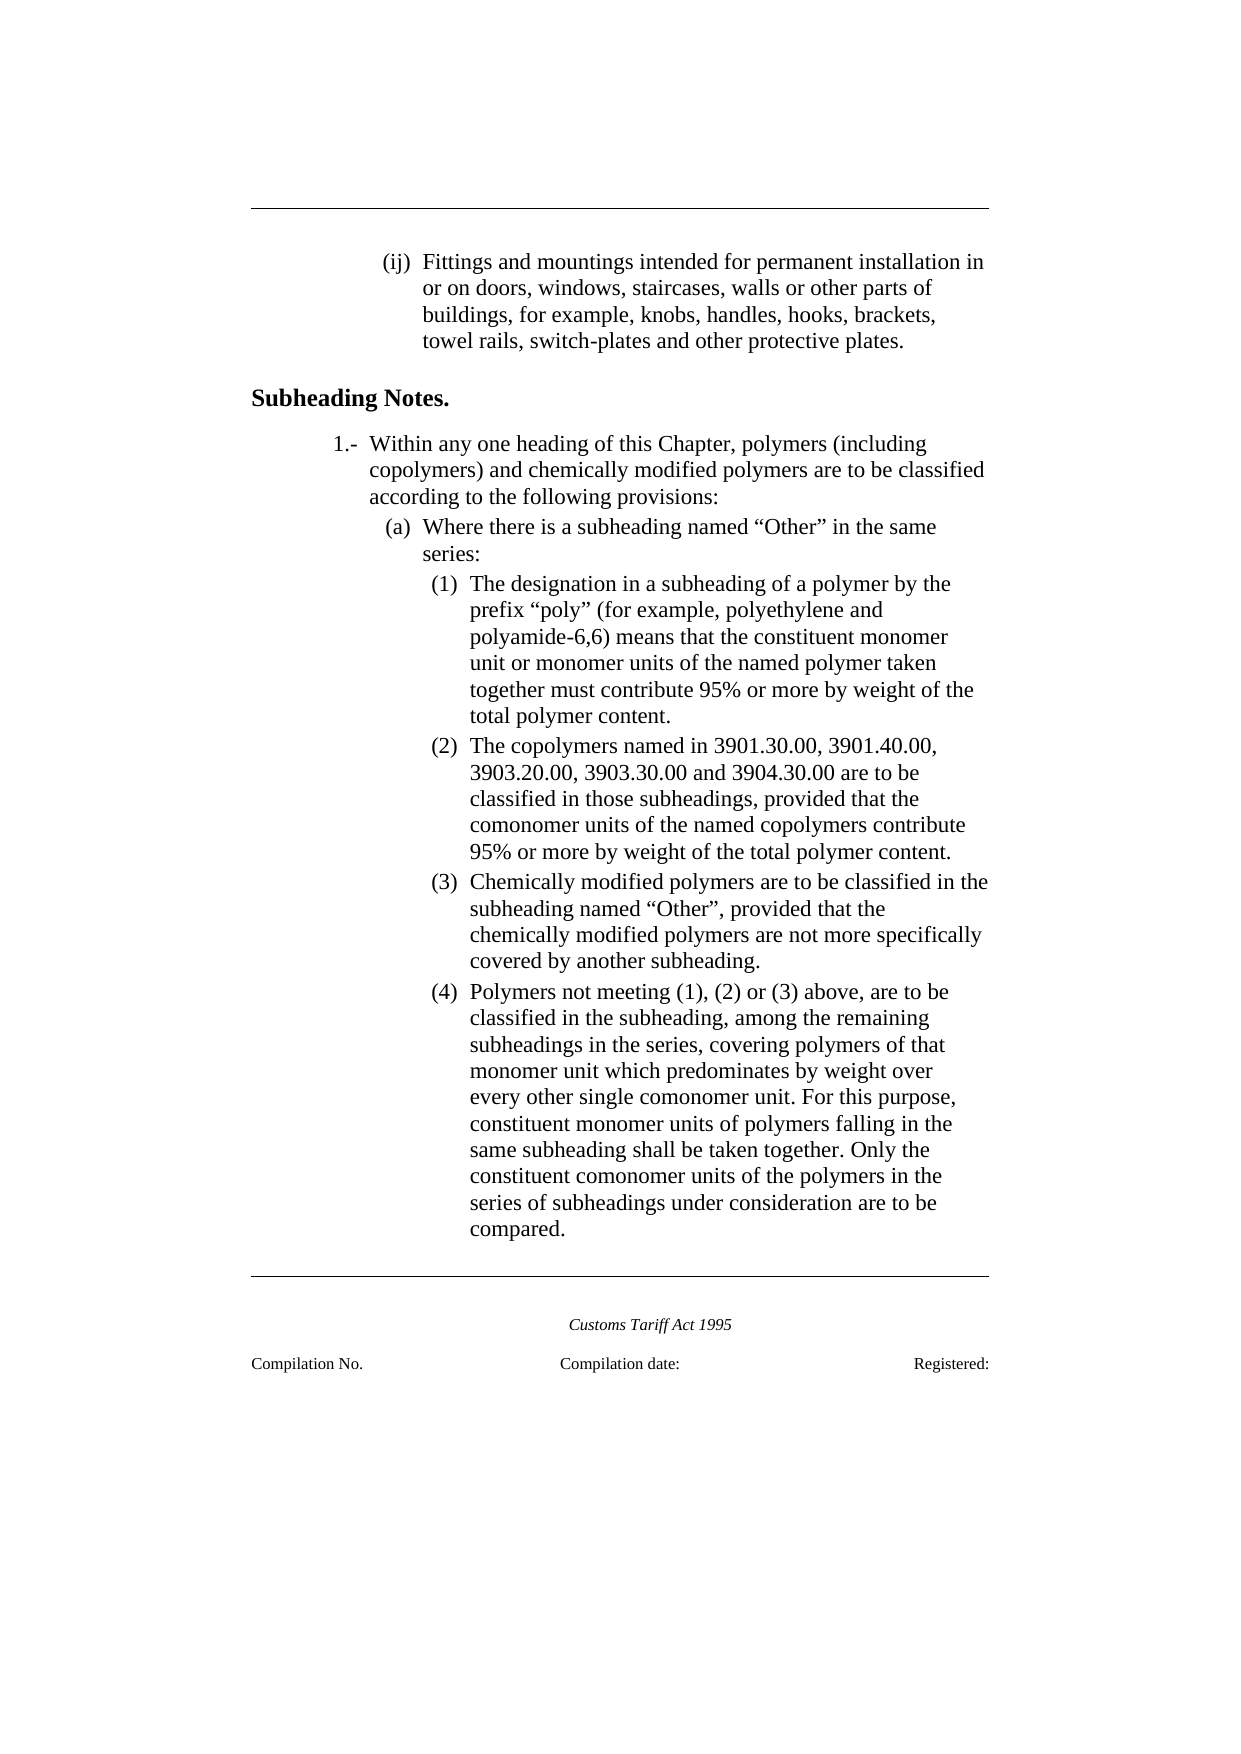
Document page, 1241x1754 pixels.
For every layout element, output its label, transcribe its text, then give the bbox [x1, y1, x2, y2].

text (1) The designation in a subheading of a polymer by the prefix “poly” (for example, polyethylene and polyamide-6,6) means that the constituent monomer unit or monomer units of the named polymer taken together must contribute 95% or more by weight of the total polymer content. [251, 570, 989, 728]
text (3) Chemically modified polymers are to be classified in the subheading named “Other”, provided that the chemically modified polymers are not more specifically covered by another subheading. [251, 868, 989, 974]
text (a) Where there is a subheading named “Other” in the same series: [251, 513, 989, 566]
text (2) The copolymers named in 3901.30.00, 3901.40.00, 3903.20.00, 3903.30.00 and 3904.30.00 are to be classified in those subheadings, provided that the comonomer units of the named copolymers contribute 95% or more by weight of the total polymer content. [251, 732, 989, 864]
text (4) Polymers not meeting (1), (2) or (3) above, are to be classified in the subheading, among the remaining subheadings in the series, covering polymers of that monomer unit which predominates by weight over every other single comonomer unit. For this purpose, constituent monomer units of polymers falling in the same subheading shall be taken together. Only the constituent comonomer units of the polymers in the series of subheadings under consideration are to be compared. [251, 978, 989, 1242]
text (ij) Fittings and mountings intended for permanent installation in or on doors, windows, staircases, walls or other parts of buildings, for example, knobs, handles, hooks, brackets, towel rails, switch-plates and other protective plates. [251, 248, 989, 353]
text 1.- Within any one heading of this Chapter, polymers (including copolymers) and chemically modified polymers are to be classified according to the following provisions: [251, 430, 989, 509]
text Subheading Notes. [251, 383, 989, 411]
